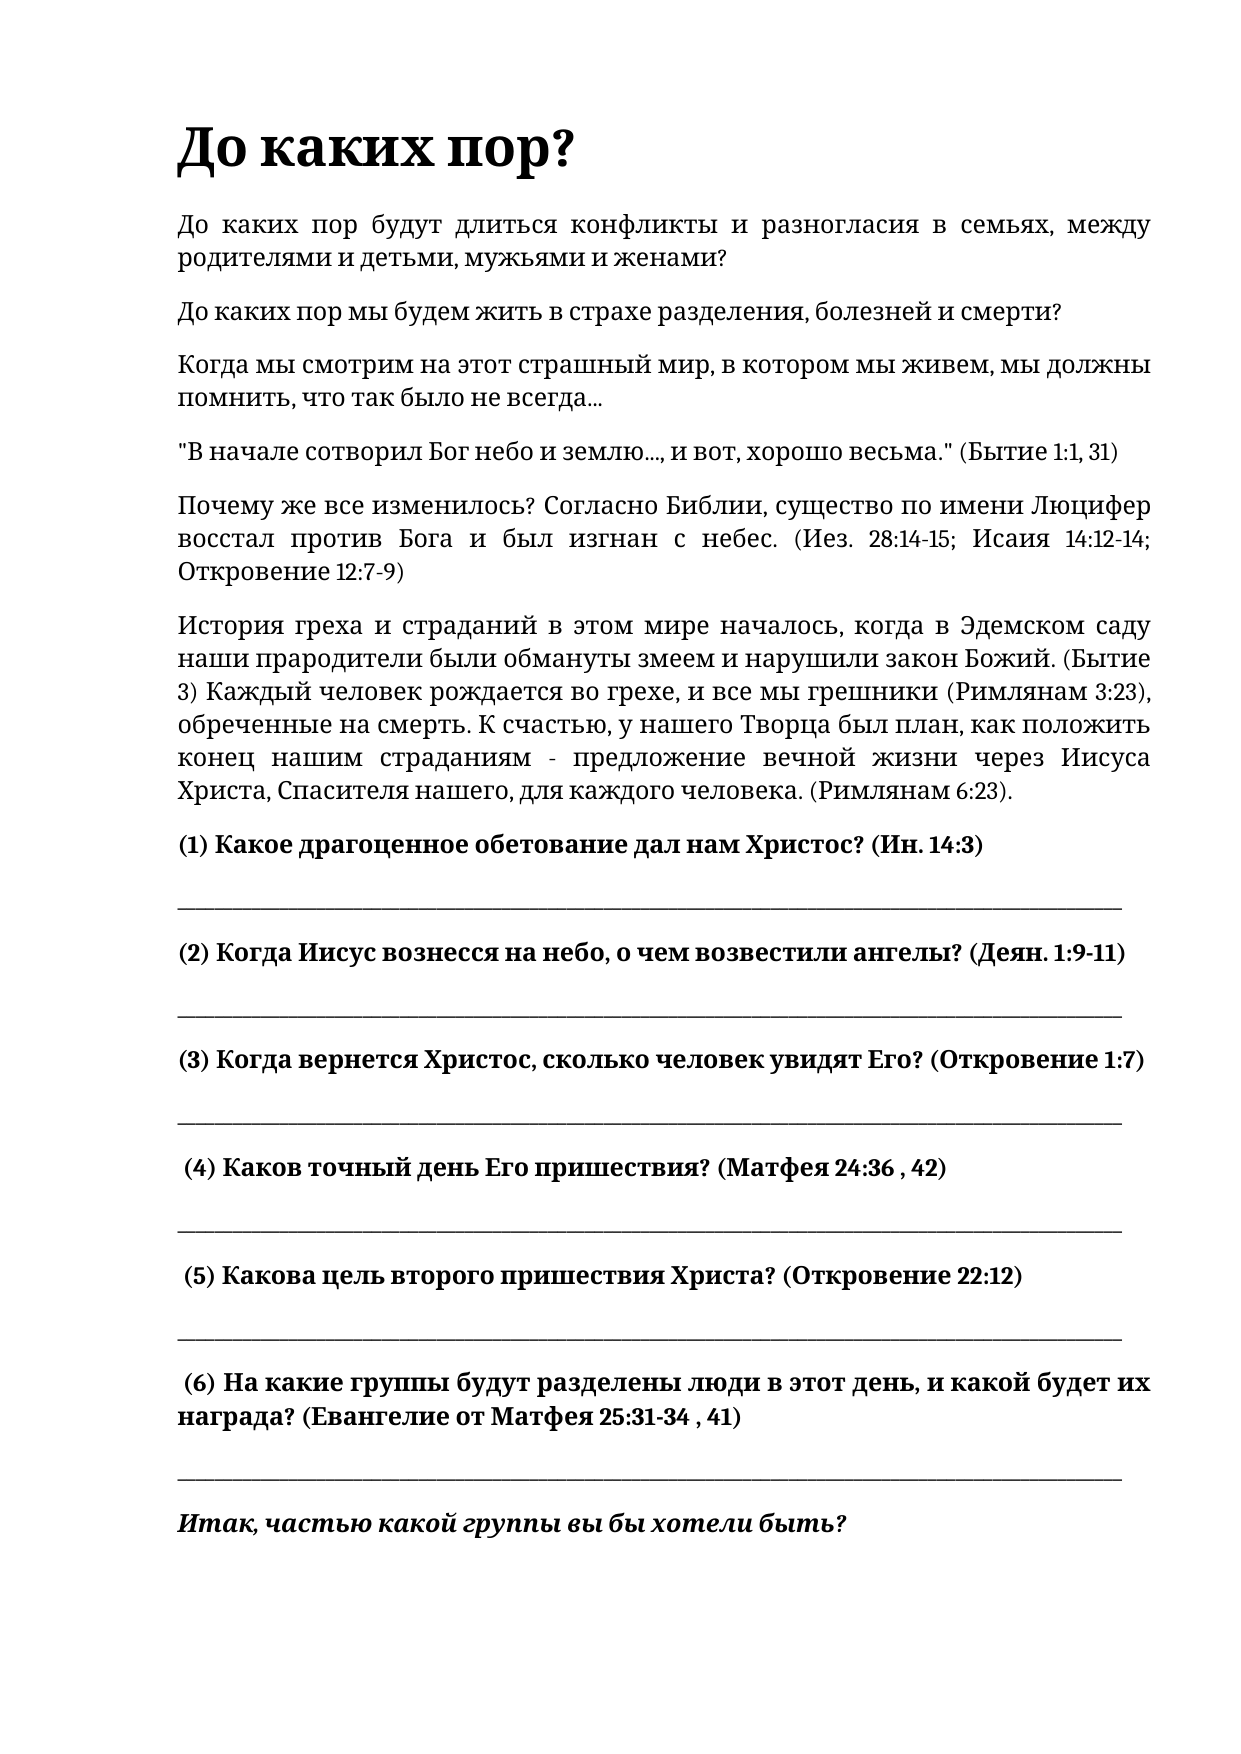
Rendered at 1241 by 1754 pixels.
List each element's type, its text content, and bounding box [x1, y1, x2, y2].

text ______________________________________________________________________________________________________ [177, 885, 1152, 913]
text До каких пор будут длиться конфликты и разногласия в семьях, между родителями и детьми, мужьями и женами? [177, 211, 1152, 272]
text До каких пор? [177, 118, 1152, 180]
text (3) Когда вернется Христос, сколько человек увидят Его? (Откровение 1:7) [177, 1046, 1152, 1075]
text ______________________________________________________________________________________________________ [177, 1456, 1152, 1485]
text До каких пор мы будем жить в страхе разделения, болезней и смерти? [177, 297, 1152, 326]
text Когда мы смотрим на этот страшный мир, в котором мы живем, мы должны помнить, что так было не всегда... [177, 351, 1152, 413]
text ______________________________________________________________________________________________________ [177, 1100, 1152, 1129]
text Почему же все изменилось? Согласно Библии, существо по имени Люцифер восстал против Бога и был изгнан с небес. (Иез. 28:14-15; Исаия 14:12-14; Откровение 12:7-9) [177, 492, 1152, 587]
text (6) На какие группы будут разделены люди в этот день, и какой будет их награда? (Евангелие от Матфея 25:31-34 , 41) [177, 1369, 1152, 1431]
text Итак, частью какой группы вы бы хотели быть? [177, 1510, 1152, 1539]
text История греха и страданий в этом мире началось, когда в Эдемском саду наши прародители были обмануты змеем и нарушили закон Божий. (Бытие 3) Каждый человек рождается во грехе, и все мы грешники (Римлянам 3:23), обреченные на смерть. К счастью, у нашего Творца был план, как положить конец нашим страданиям - предложение вечной жизни через Иисуса Христа, Спасителя нашего, для каждого человека. (Римлянам 6:23). [177, 612, 1152, 806]
text (4) Каков точный день Его пришествия? (Матфея 24:36 , 42) [177, 1154, 1152, 1183]
text (5) Какова цель второго пришествия Христа? (Откровение 22:12) [177, 1262, 1152, 1290]
text (1) Какое драгоценное обетование дал нам Христос? (Ин. 14:3) [177, 831, 1152, 859]
text ______________________________________________________________________________________________________ [177, 1208, 1152, 1237]
text (2) Когда Иисус вознесся на небо, о чем возвестили ангелы? (Деян. 1:9-11) [177, 938, 1152, 967]
text ______________________________________________________________________________________________________ [177, 1316, 1152, 1344]
text "В начале сотворил Бог небо и землю..., и вот, хорошо весьма." (Бытие 1:1, 31) [177, 438, 1152, 467]
text ______________________________________________________________________________________________________ [177, 992, 1152, 1021]
